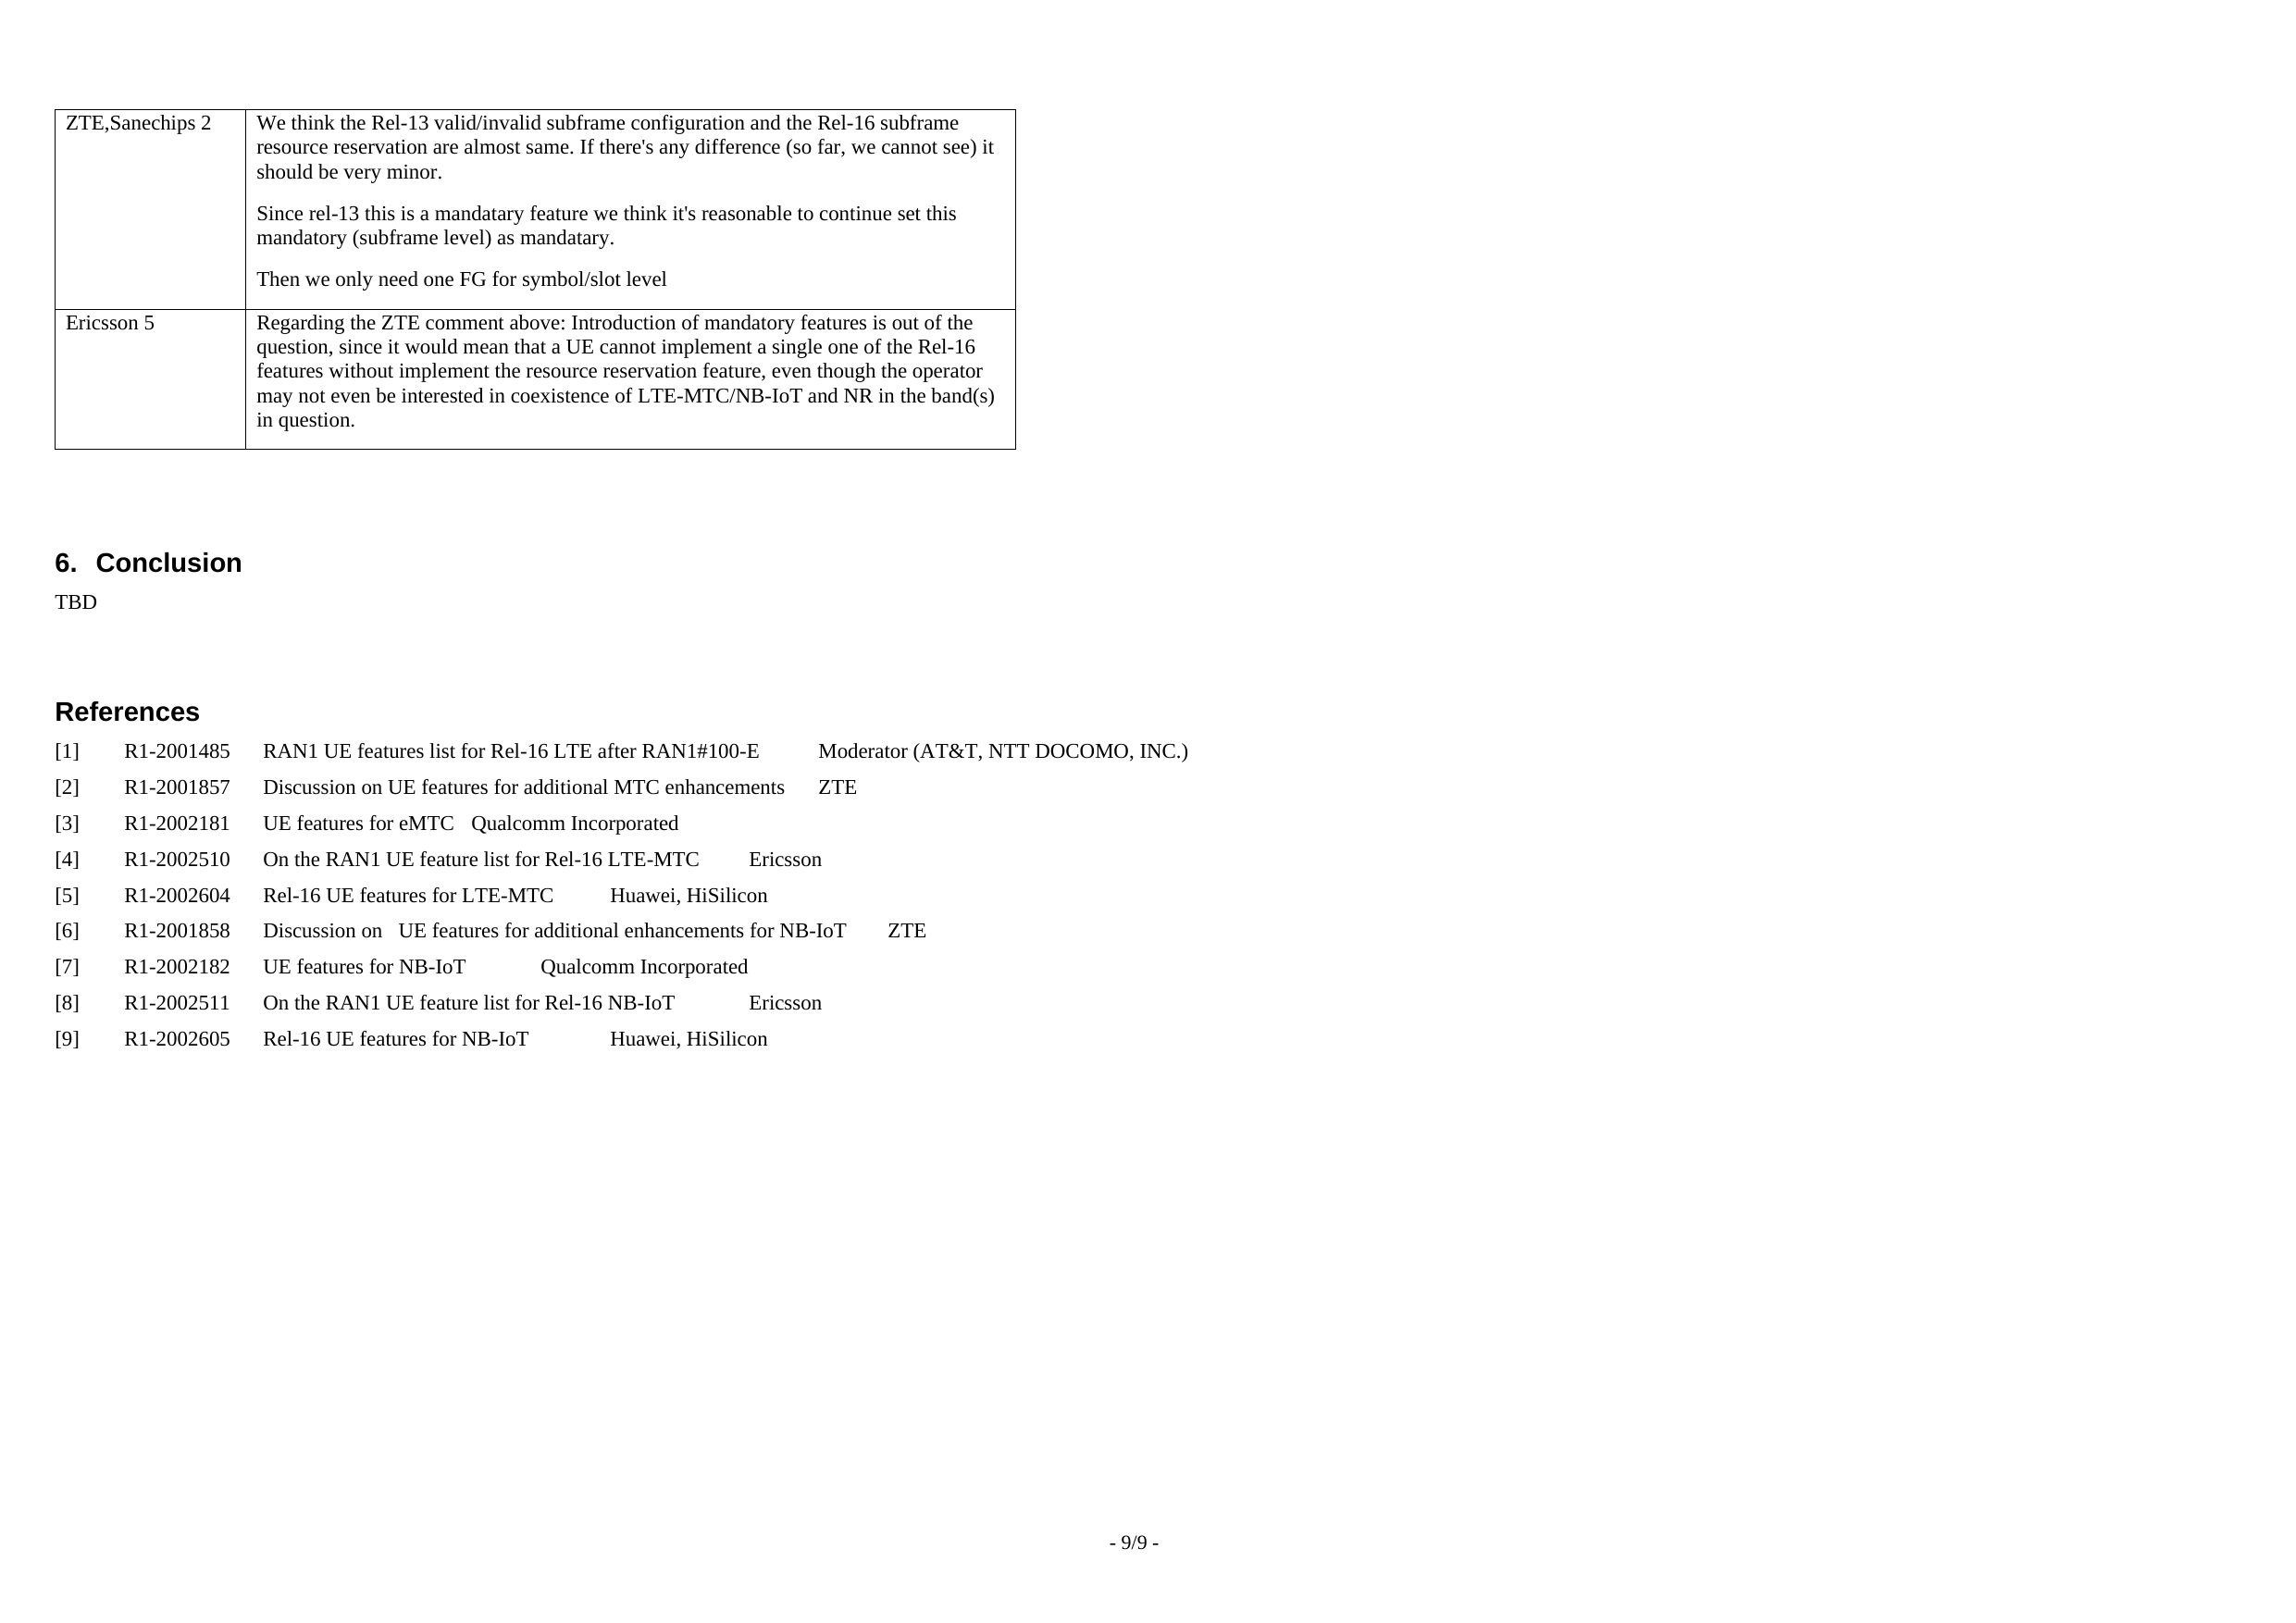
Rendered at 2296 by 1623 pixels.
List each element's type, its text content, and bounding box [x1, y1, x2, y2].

table_cell Ericsson 5 [56, 310, 245, 449]
text [9] R1-2002605 Rel-16 UE features for NB-IoT Huawei, HiSilicon [55, 1026, 2214, 1051]
text [7] R1-2002182 UE features for NB-IoT Qualcomm Incorporated [55, 954, 2214, 979]
subtitle References [55, 696, 2214, 727]
text [1] R1-2001485 RAN1 UE features list for Rel-16 LTE after RAN1#100-E Moderator (AT&T, NTT DOCOMO, INC.) [55, 738, 2214, 763]
text [5] R1-2002604 Rel-16 UE features for LTE-MTC Huawei, HiSilicon [55, 883, 2214, 907]
subtitle Conclusion [55, 547, 2214, 578]
text [4] R1-2002510 On the RAN1 UE feature list for Rel-16 LTE-MTC Ericsson [55, 847, 2214, 871]
table_cell Regarding the ZTE comment above: Introduction of mandatory features is out of the question, since it would mean that a UE cannot implement a single one of the Rel-16 features without implement the resource reservation feature, even though the operator may not even be interested in coexistence of LTE-MTC/NB-IoT and NR in the band(s) in question. [246, 310, 1015, 449]
table_cell ZTE,Sanechips 2 [56, 110, 245, 308]
text [3] R1-2002181 UE features for eMTC Qualcomm Incorporated [55, 811, 2214, 835]
text [6] R1-2001858 Discussion on UE features for additional enhancements for NB-IoT ZTE [55, 919, 2214, 943]
text TBD [55, 589, 2214, 613]
text [8] R1-2002511 On the RAN1 UE feature list for Rel-16 NB-IoT Ericsson [55, 990, 2214, 1015]
table_cell We think the Rel-13 valid/invalid subframe configuration and the Rel-16 subframe resource reservation are almost same. If there's any difference (so far, we cannot see) it should be very minor. Since rel-13 this is a mandatary feature we think it's reasonable to continue set this mandatory (subframe level) as mandatary. Then we only need one FG for symbol/slot level [246, 110, 1015, 308]
text [2] R1-2001857 Discussion on UE features for additional MTC enhancements ZTE [55, 774, 2214, 799]
